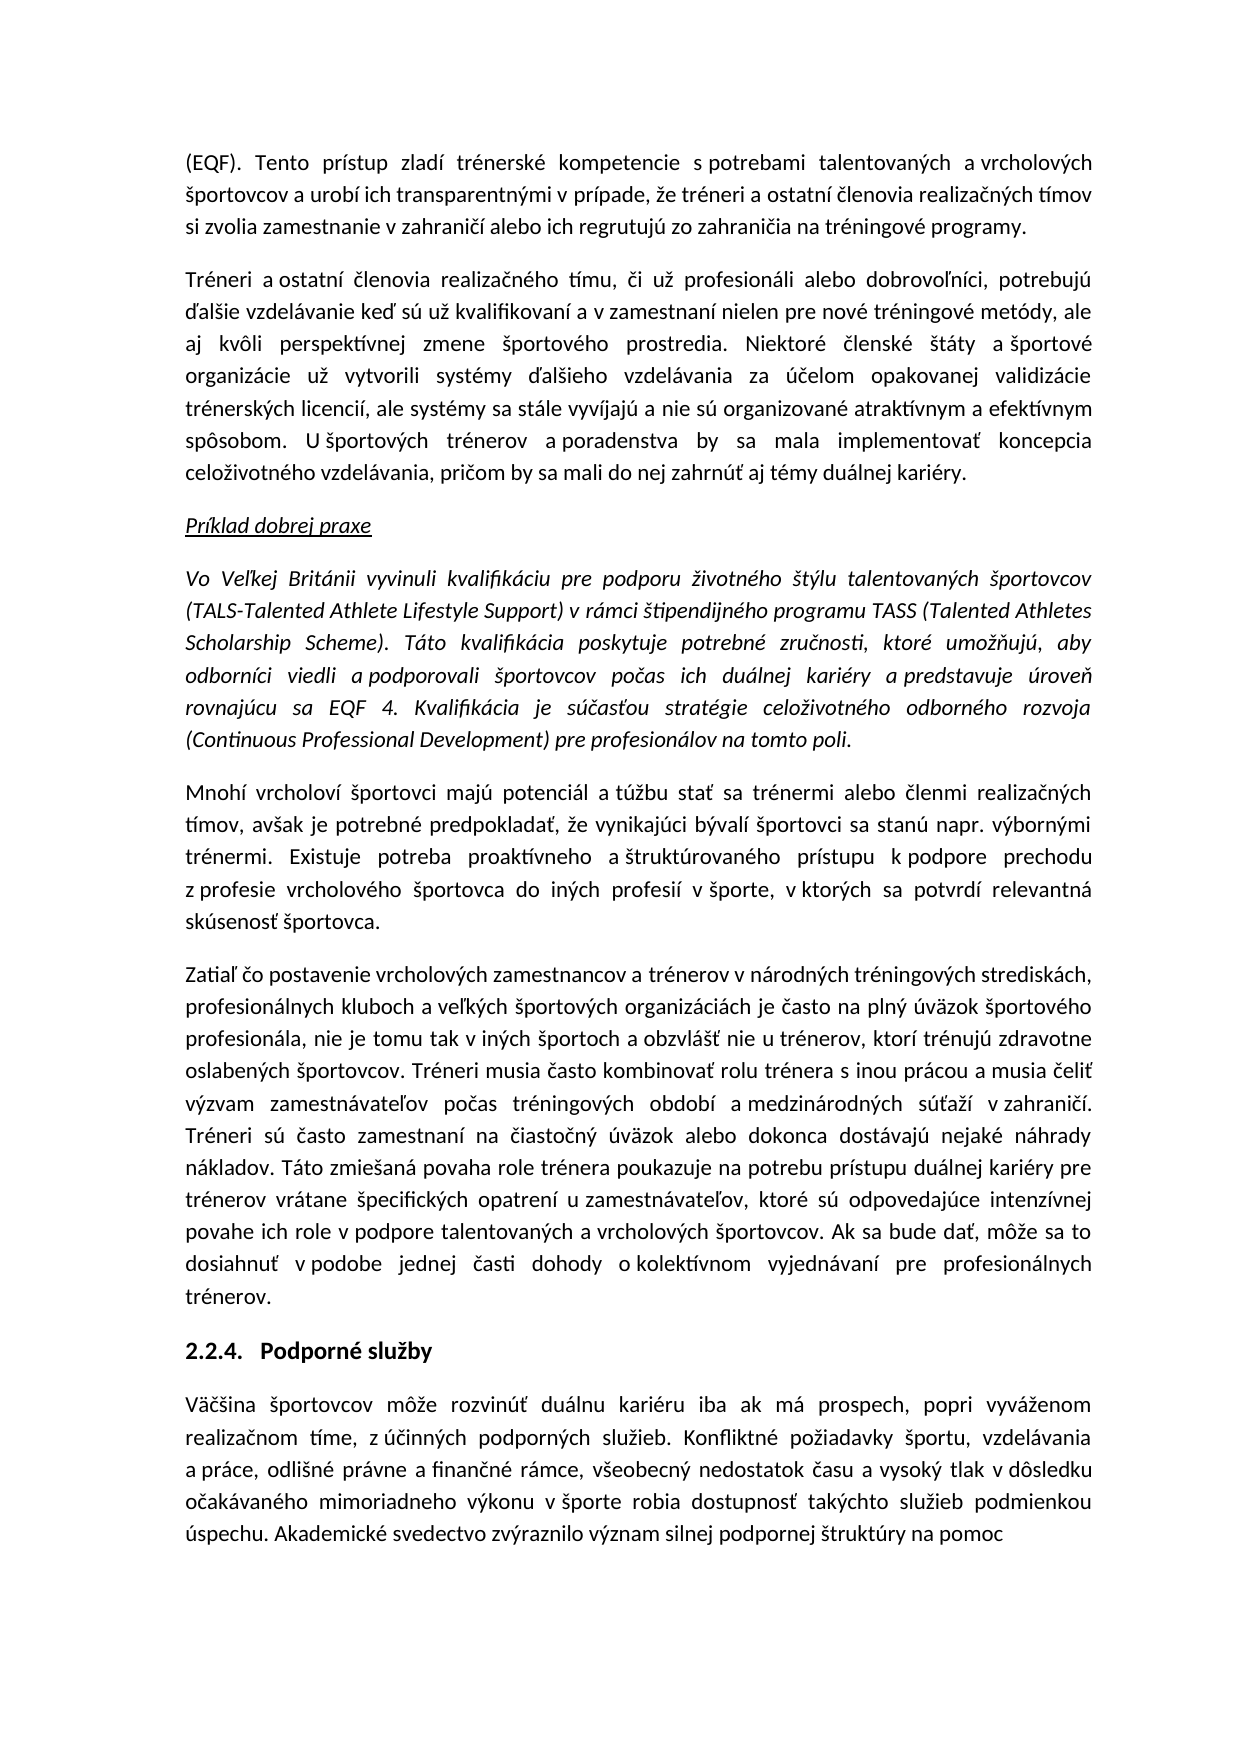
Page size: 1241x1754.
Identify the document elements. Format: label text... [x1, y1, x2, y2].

text Vo Veľkej Británii vyvinuli kvalifikáciu pre podporu životného štýlu talentovaných športovcov (TALS-Talented Athlete Lifestyle Support) v rámci štipendijného programu TASS (Talented Athletes Scholarship Scheme). Táto kvalifikácia poskytuje potrebné zručnosti, ktoré umožňujú, aby odborníci viedli a podporovali športovcov počas ich duálnej kariéry a predstavuje úroveň rovnajúcu sa EQF 4. Kvalifikácia je súčasťou stratégie celoživotného odborného rozvoja (Continuous Professional Development) pre profesionálov na tomto poli. [185, 564, 1093, 753]
text Zatiaľ čo postavenie vrcholových zamestnancov a trénerov v národných tréningových strediskách, profesionálnych kluboch a veľkých športových organizáciách je často na plný úväzok športového profesionála, nie je tomu tak v iných športoch a obzvlášť nie u trénerov, ktorí trénujú zdravotne oslabených športovcov. Tréneri musia často kombinovať rolu trénera s inou prácou a musia čeliť výzvam zamestnávateľov počas tréningových období a medzinárodných súťaží v zahraničí. Tréneri sú často zamestnaní na čiastočný úväzok alebo dokonca dostávajú nejaké náhrady nákladov. Táto zmiešaná povaha role trénera poukazuje na potrebu prístupu duálnej kariéry pre trénerov vrátane špecifických opatrení u zamestnávateľov, ktoré sú odpovedajúce intenzívnej povahe ich role v podpore talentovaných a vrcholových športovcov. Ak sa bude dať, môže sa to dosiahnuť v podobe jednej časti dohody o kolektívnom vyjednávaní pre profesionálnych trénerov. [185, 960, 1093, 1310]
list Podporné služby [185, 1335, 1093, 1365]
text Tréneri a ostatní členovia realizačného tímu, či už profesionáli alebo dobrovoľníci, potrebujú ďalšie vzdelávanie keď sú už kvalifikovaní a v zamestnaní nielen pre nové tréningové metódy, ale aj kvôli perspektívnej zmene športového prostredia. Niektoré členské štáty a športové organizácie už vytvorili systémy ďalšieho vzdelávania za účelom opakovanej validizácie trénerských licencií, ale systémy sa stále vyvíjajú a nie sú organizované atraktívnym a efektívnym spôsobom. U športových trénerov a poradenstva by sa mala implementovať koncepcia celoživotného vzdelávania, pričom by sa mali do nej zahrnúť aj témy duálnej kariéry. [185, 265, 1093, 486]
text Mnohí vrcholoví športovci majú potenciál a túžbu stať sa trénermi alebo členmi realizačných tímov, avšak je potrebné predpokladať, že vynikajúci bývalí športovci sa stanú napr. výbornými trénermi. Existuje potreba proaktívneho a štruktúrovaného prístupu k podpore prechodu z profesie vrcholového športovca do iných profesií v športe, v ktorých sa potvrdí relevantná skúsenosť športovca. [185, 778, 1093, 935]
text Príklad dobrej praxe [185, 511, 1093, 539]
text (EQF). Tento prístup zladí trénerské kompetencie s potrebami talentovaných a vrcholových športovcov a urobí ich transparentnými v prípade, že tréneri a ostatní členovia realizačných tímov si zvolia zamestnanie v zahraničí alebo ich regrutujú zo zahraničia na tréningové programy. [185, 148, 1093, 240]
text Väčšina športovcov môže rozvinúť duálnu kariéru iba ak má prospech, popri vyváženom realizačnom tíme, z účinných podporných služieb. Konfliktné požiadavky športu, vzdelávania a práce, odlišné právne a finančné rámce, všeobecný nedostatok času a vysoký tlak v dôsledku očakávaného mimoriadneho výkonu v športe robia dostupnosť takýchto služieb podmienkou úspechu. Akademické svedectvo zvýraznilo význam silnej podpornej štruktúry na pomoc [185, 1391, 1093, 1547]
